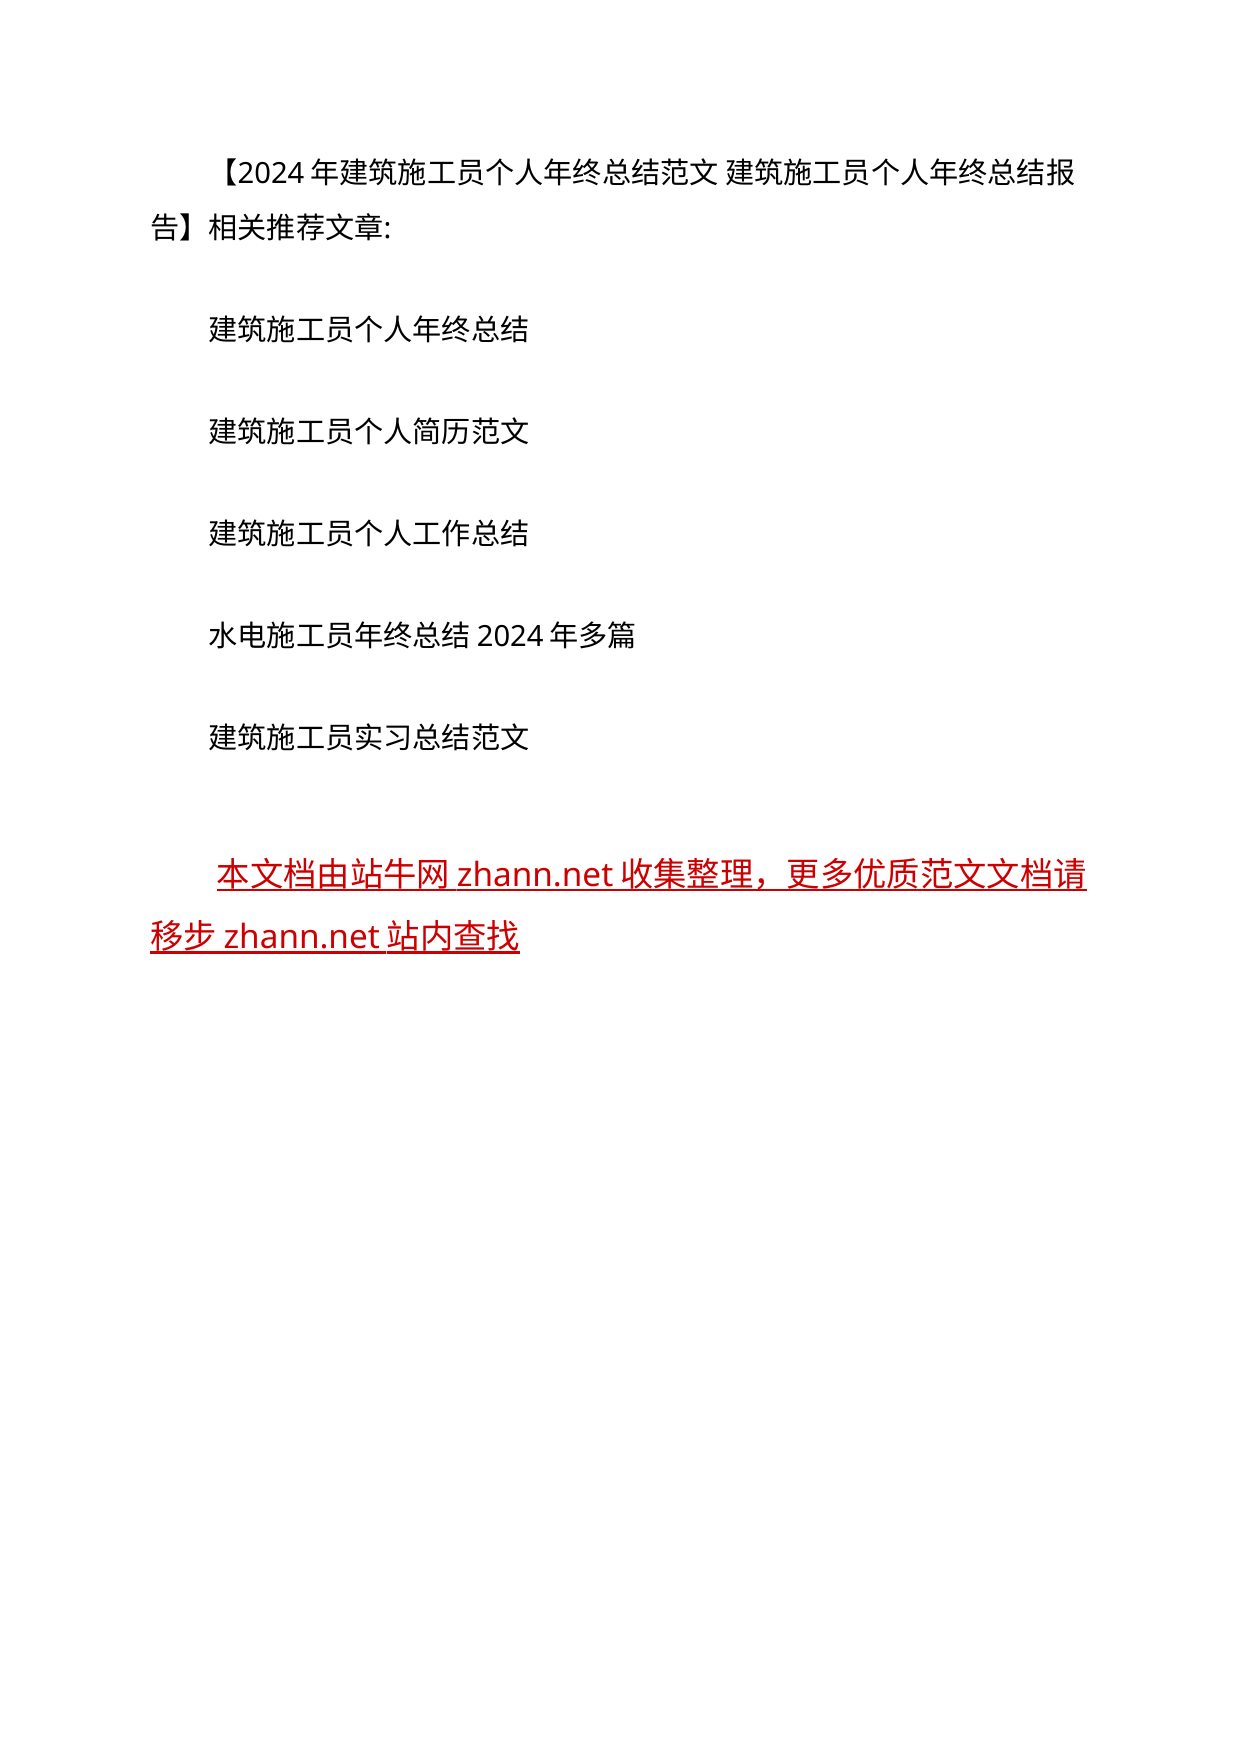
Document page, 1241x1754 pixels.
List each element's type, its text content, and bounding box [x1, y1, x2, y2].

text 建筑施工员实习总结范文 [150, 714, 1090, 757]
text 建筑施工员个人工作总结 [150, 511, 1090, 553]
text 【2024年建筑施工员个人年终总结范文 建筑施工员个人年终总结报告】相关推荐文章: [150, 150, 1090, 247]
text 建筑施工员个人年终总结 [150, 307, 1090, 349]
text 建筑施工员个人简历范文 [150, 409, 1090, 451]
text 本文档由站牛网zhann.net收集整理，更多优质范文文档请移步zhann.net站内查找 [150, 847, 1090, 958]
text 水电施工员年终总结2024年多篇 [150, 612, 1090, 655]
